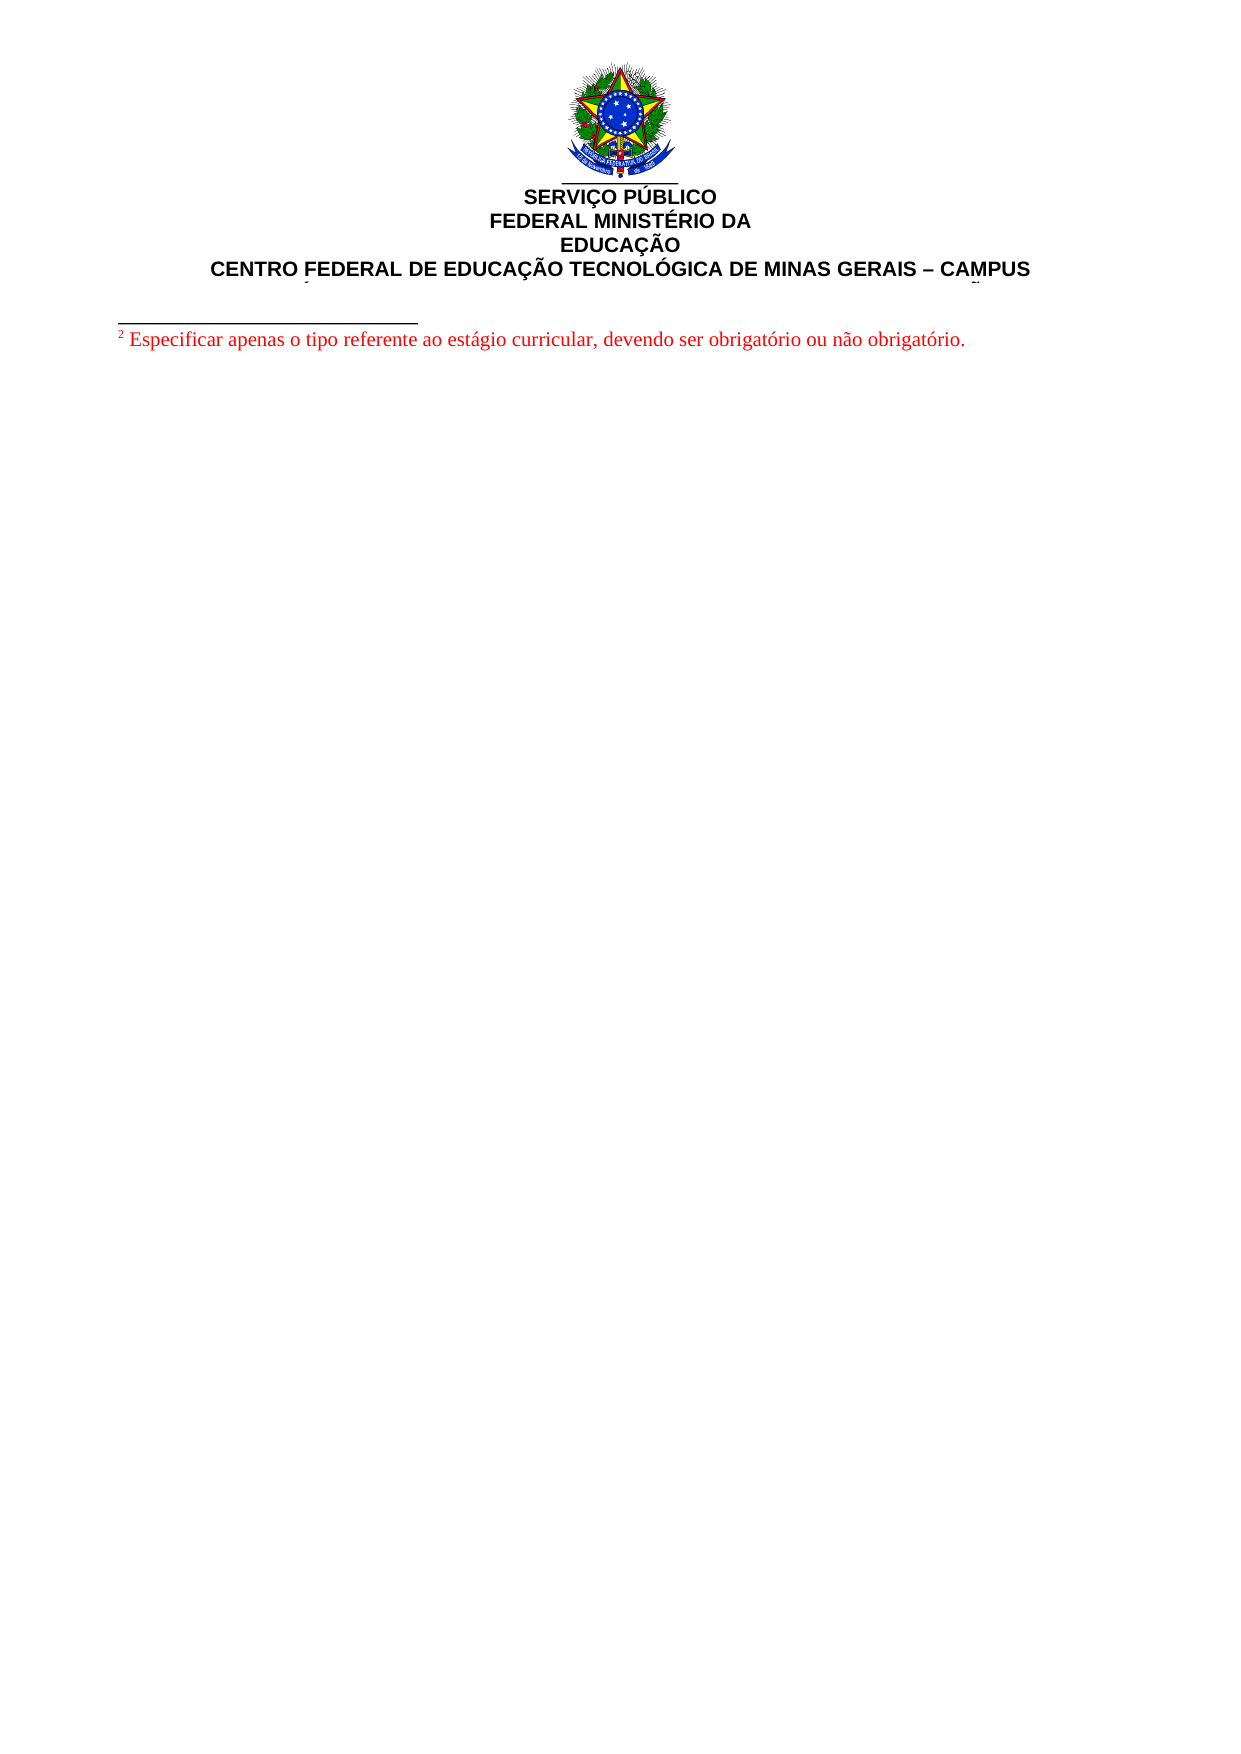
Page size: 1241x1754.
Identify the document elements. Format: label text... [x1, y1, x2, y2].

text 2 Especificar apenas o tipo referente ao estágio curricular, devendo ser obrigatório ou não obrigatório. [118, 327, 1138, 351]
picture [567, 59, 675, 178]
